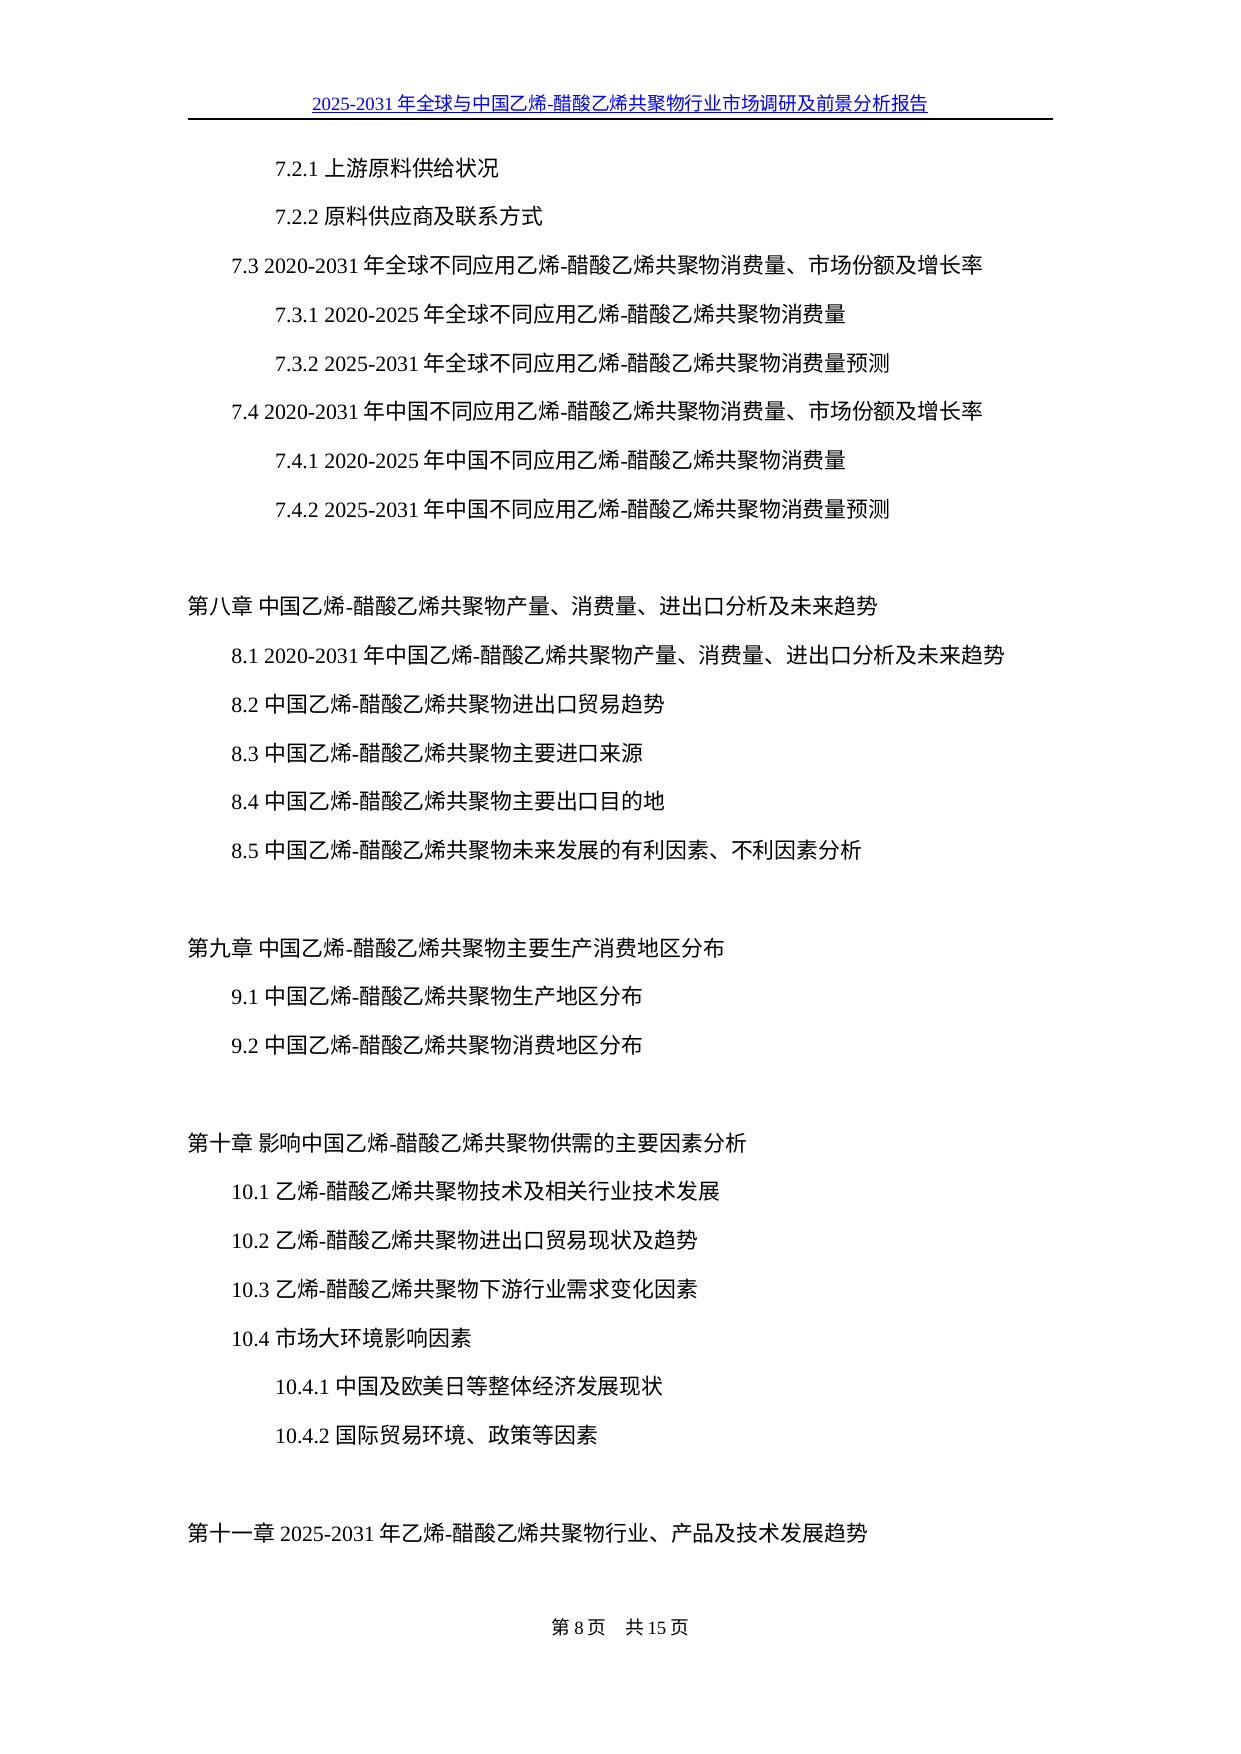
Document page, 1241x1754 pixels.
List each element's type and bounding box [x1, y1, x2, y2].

text [187, 150, 1053, 1548]
